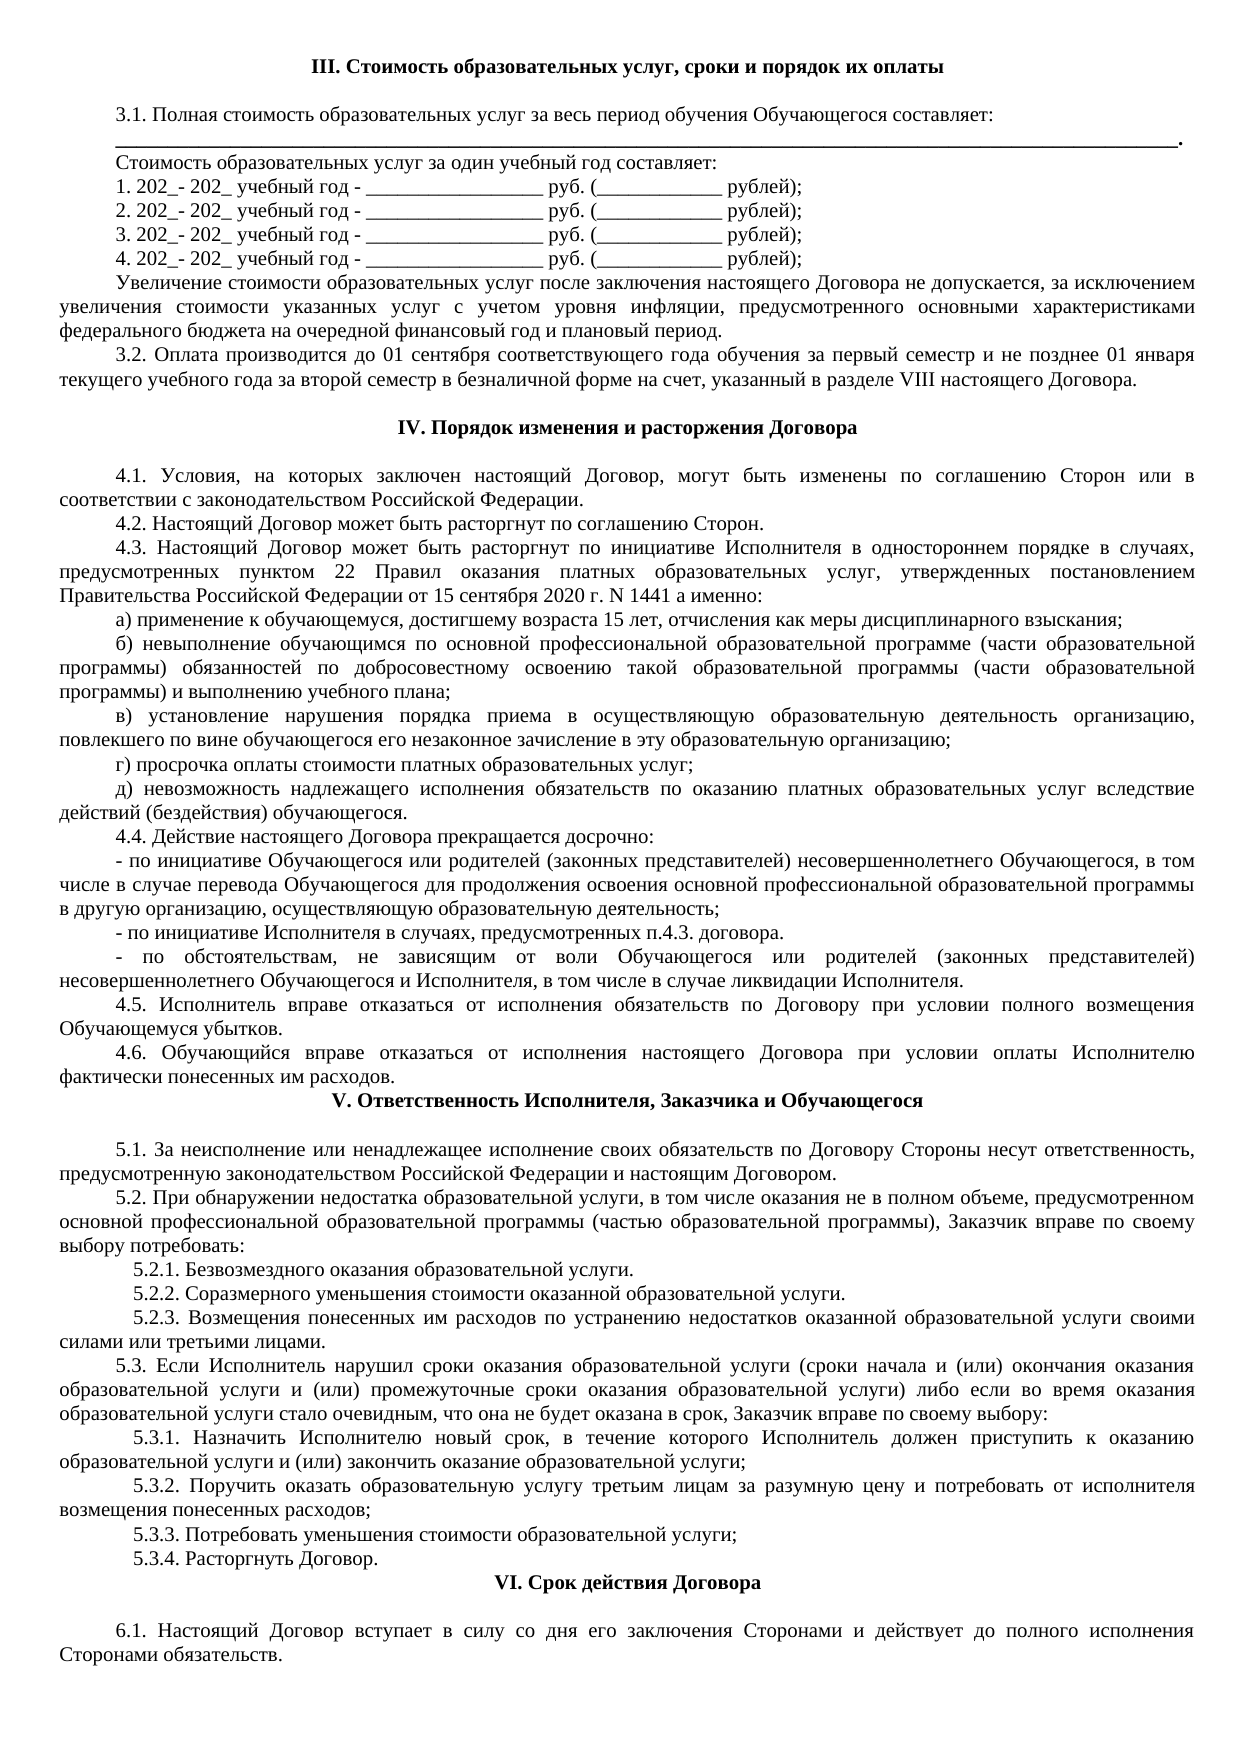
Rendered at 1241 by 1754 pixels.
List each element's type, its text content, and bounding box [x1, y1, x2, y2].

text V. Ответственность Исполнителя, Заказчика и Обучающегося [59, 1088, 1196, 1112]
text 5.1. За неисполнение или ненадлежащее исполнение своих обязательств по Договору Стороны несут ответственность, предусмотренную законодательством Российской Федерации и настоящим Договором. [59, 1136, 1196, 1184]
text д) невозможность надлежащего исполнения обязательств по оказанию платных образовательных услуг вследствие действий (бездействия) обучающегося. [59, 776, 1196, 824]
text VI. Срок действия Договора [59, 1569, 1196, 1594]
text 3.1. Полная стоимость образовательных услуг за весь период обучения Обучающегося составляет: [59, 102, 1196, 126]
text Стоимость образовательных услуг за один учебный год составляет: [59, 150, 1196, 174]
text 4. 202_- 202_ учебный год - _________________ руб. (____________ рублей); [59, 246, 1196, 270]
text 3.2. Оплата производится до 01 сентября соответствующего года обучения за первый семестр и не позднее 01 января текущего учебного года за второй семестр в безналичной форме на счет, указанный в разделе VIII настоящего Договора. [59, 342, 1196, 391]
text 5.2.3. Возмещения понесенных им расходов по устранению недостатков оказанной образовательной услуги своими силами или третьими лицами. [59, 1305, 1196, 1353]
text 1. 202_- 202_ учебный год - _________________ руб. (____________ рублей); [59, 174, 1196, 198]
text 5.3.1. Назначить Исполнителю новый срок, в течение которого Исполнитель должен приступить к оказанию образовательной услуги и (или) закончить оказание образовательной услуги; [59, 1425, 1196, 1473]
text 5.3.2. Поручить оказать образовательную услугу третьим лицам за разумную цену и потребовать от исполнителя возмещения понесенных расходов; [59, 1473, 1196, 1521]
text IV. Порядок изменения и расторжения Договора [59, 414, 1196, 439]
text а) применение к обучающемуся, достигшему возраста 15 лет, отчисления как меры дисциплинарного взыскания; [59, 607, 1196, 631]
text 4.2. Настоящий Договор может быть расторгнут по соглашению Сторон. [59, 511, 1196, 535]
text 4.5. Исполнитель вправе отказаться от исполнения обязательств по Договору при условии полного возмещения Обучающемуся убытков. [59, 992, 1196, 1040]
text - по инициативе Обучающегося или родителей (законных представителей) несовершеннолетнего Обучающегося, в том числе в случае перевода Обучающегося для продолжения освоения основной профессиональной образовательной программы в другую организацию, осуществляющую образовательную деятельность; [59, 848, 1196, 920]
text 4.1. Условия, на которых заключен настоящий Договор, могут быть изменены по соглашению Сторон или в соответствии с законодательством Российской Федерации. [59, 463, 1196, 511]
text III. Стоимость образовательных услуг, сроки и порядок их оплаты [59, 54, 1196, 78]
text 5.2.1. Безвозмездного оказания образовательной услуги. [59, 1257, 1196, 1281]
text 5.2. При обнаружении недостатка образовательной услуги, в том числе оказания не в полном объеме, предусмотренном основной профессиональной образовательной программы (частью образовательной программы), Заказчик вправе по своему выбору потребовать: [59, 1184, 1196, 1257]
text ______________________________________________________________________________________________________. [59, 126, 1196, 150]
text 4.4. Действие настоящего Договора прекращается досрочно: [59, 824, 1196, 848]
text б) невыполнение обучающимся по основной профессиональной образовательной программе (части образовательной программы) обязанностей по добросовестному освоению такой образовательной программы (части образовательной программы) и выполнению учебного плана; [59, 631, 1196, 703]
text 6.1. Настоящий Договор вступает в силу со дня его заключения Сторонами и действует до полного исполнения Сторонами обязательств. [59, 1618, 1196, 1666]
text 4.3. Настоящий Договор может быть расторгнут по инициативе Исполнителя в одностороннем порядке в случаях, предусмотренных пунктом 22 Правил оказания платных образовательных услуг, утвержденных постановлением Правительства Российской Федерации от 15 сентября 2020 г. N 1441 а именно: [59, 535, 1196, 607]
text 5.3. Если Исполнитель нарушил сроки оказания образовательной услуги (сроки начала и (или) окончания оказания образовательной услуги и (или) промежуточные сроки оказания образовательной услуги) либо если во время оказания образовательной услуги стало очевидным, что она не будет оказана в срок, Заказчик вправе по своему выбору: [59, 1353, 1196, 1425]
text Увеличение стоимости образовательных услуг после заключения настоящего Договора не допускается, за исключением увеличения стоимости указанных услуг с учетом уровня инфляции, предусмотренного основными характеристиками федерального бюджета на очередной финансовый год и плановый период. [59, 270, 1196, 342]
text 3. 202_- 202_ учебный год - _________________ руб. (____________ рублей); [59, 222, 1196, 246]
text 4.6. Обучающийся вправе отказаться от исполнения настоящего Договора при условии оплаты Исполнителю фактически понесенных им расходов. [59, 1040, 1196, 1088]
text 5.3.4. Расторгнуть Договор. [59, 1546, 1196, 1569]
text - по инициативе Исполнителя в случаях, предусмотренных п.4.3. договора. [59, 920, 1196, 944]
text в) установление нарушения порядка приема в осуществляющую образовательную деятельность организацию, повлекшего по вине обучающегося его незаконное зачисление в эту образовательную организацию; [59, 703, 1196, 751]
text 2. 202_- 202_ учебный год - _________________ руб. (____________ рублей); [59, 198, 1196, 222]
text - по обстоятельствам, не зависящим от воли Обучающегося или родителей (законных представителей) несовершеннолетнего Обучающегося и Исполнителя, в том числе в случае ликвидации Исполнителя. [59, 944, 1196, 992]
text 5.2.2. Соразмерного уменьшения стоимости оказанной образовательной услуги. [59, 1281, 1196, 1305]
text г) просрочка оплаты стоимости платных образовательных услуг; [59, 751, 1196, 776]
text 5.3.3. Потребовать уменьшения стоимости образовательной услуги; [59, 1521, 1196, 1546]
